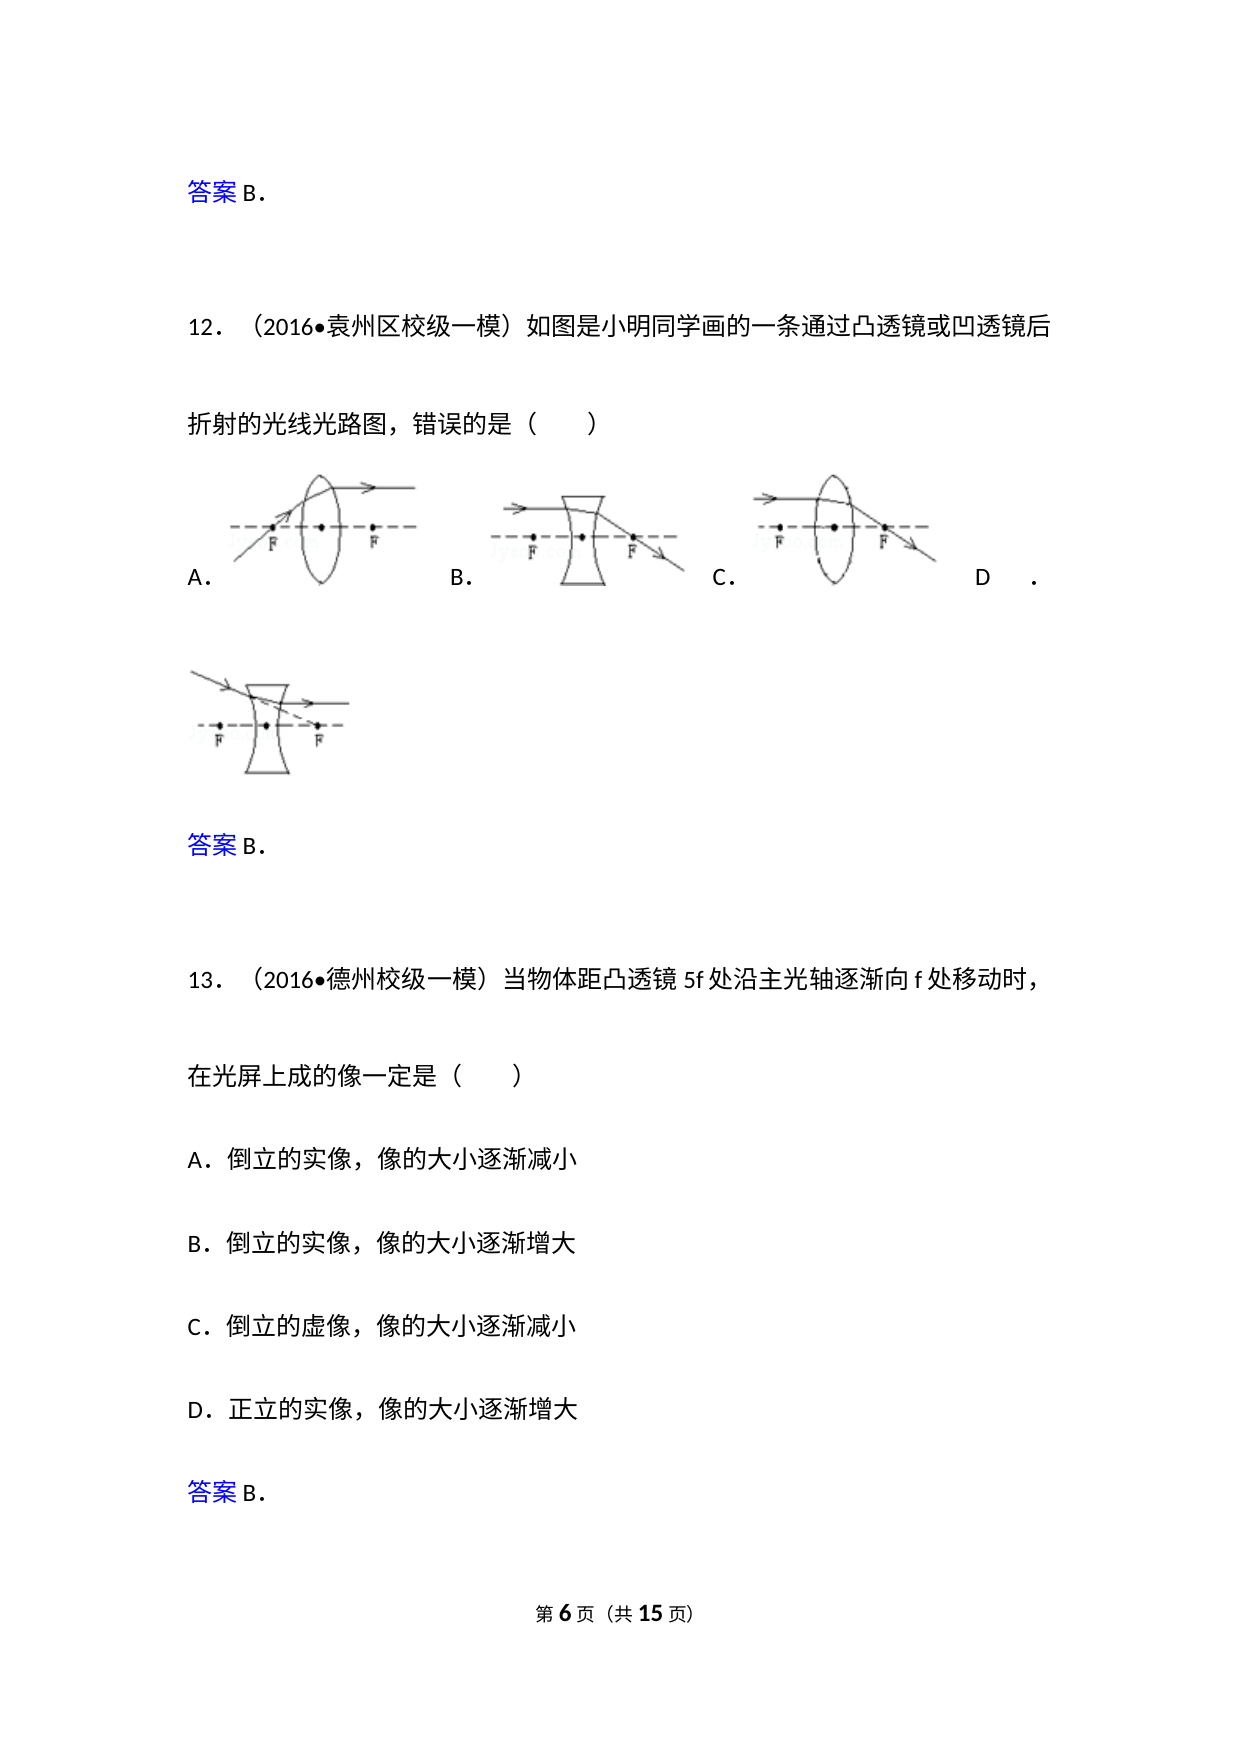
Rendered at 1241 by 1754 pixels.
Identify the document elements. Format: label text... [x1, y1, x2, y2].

picture [488, 493, 686, 586]
picture [187, 667, 350, 776]
text C．倒立的虚像，像的大小逐渐减小 [187, 1292, 1053, 1357]
text B．倒立的实像，像的大小逐渐增大 [187, 1209, 1053, 1274]
text 答案B． [187, 811, 1053, 876]
text 答案B． [187, 158, 1053, 223]
text 答案B． [187, 1458, 1053, 1523]
text 13．（2016•德州校级一模）当物体距凸透镜5f处沿主光轴逐渐向f处移动时，在光屏上成的像一定是（ ） [187, 945, 1053, 1107]
text D．正立的实像，像的大小逐渐增大 [187, 1375, 1053, 1440]
picture [750, 472, 937, 586]
text A．倒立的实像，像的大小逐渐减小 [187, 1126, 1053, 1191]
text 12．（2016•袁州区校级一模）如图是小明同学画的一条通过凸透镜或凹透镜后折射的光线光路图，错误的是（ ） [187, 292, 1053, 455]
picture [227, 472, 418, 586]
